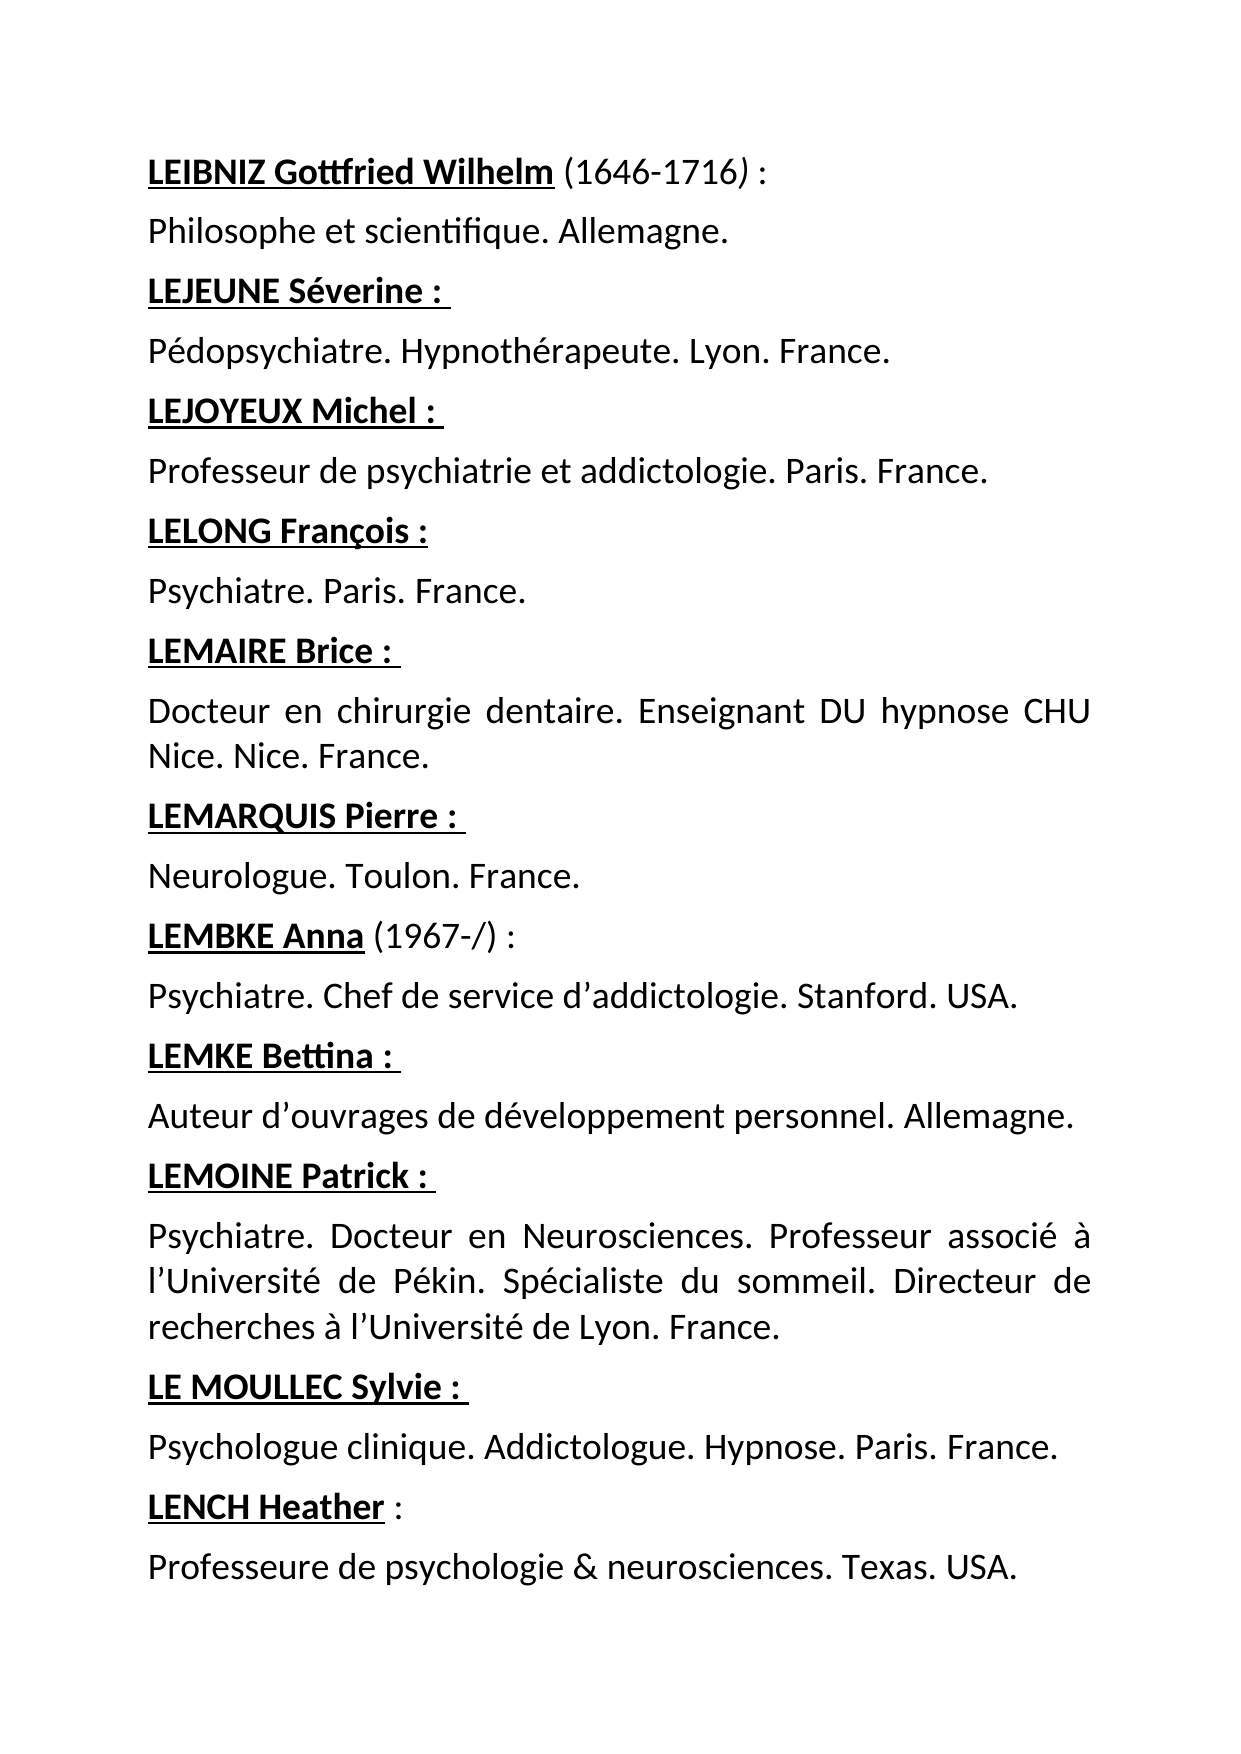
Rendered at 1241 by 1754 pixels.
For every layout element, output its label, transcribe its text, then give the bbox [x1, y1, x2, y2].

text Auteur d’ouvrages de développement personnel. Allemagne. [148, 1092, 1093, 1138]
text LENCH Heather : [148, 1483, 1093, 1529]
text LEMARQUIS Pierre : [148, 792, 1093, 838]
text LE MOULLEC Sylvie : [148, 1363, 1093, 1409]
text Professeure de psychologie & neurosciences. Texas. USA. [148, 1543, 1093, 1589]
text Pédopsychiatre. Hypnothérapeute. Lyon. France. [148, 327, 1093, 373]
text LEMKE Bettina : [148, 1032, 1093, 1078]
text LELONG François : [148, 507, 1093, 553]
text Professeur de psychiatrie et addictologie. Paris. France. [148, 447, 1093, 493]
text LEJEUNE Séverine : [148, 267, 1093, 313]
text LEMBKE Anna (1967-/) : [148, 912, 1093, 958]
text Psychiatre. Chef de service d’addictologie. Stanford. USA. [148, 972, 1093, 1018]
text LEMAIRE Brice : [148, 627, 1093, 673]
text LEMOINE Patrick : [148, 1152, 1093, 1198]
text Psychologue clinique. Addictologue. Hypnose. Paris. France. [148, 1423, 1093, 1469]
text LEJOYEUX Michel : [148, 387, 1093, 433]
text Psychiatre. Docteur en Neurosciences. Professeur associé à l’Université de Pékin. Spécialiste du sommeil. Directeur de recherches à l’Université de Lyon. France. [148, 1212, 1093, 1349]
text LEIBNIZ Gottfried Wilhelm (1646-1716) : [148, 148, 1093, 193]
text Philosophe et scientifique. Allemagne. [148, 207, 1093, 253]
text Docteur en chirurgie dentaire. Enseignant DU hypnose CHU Nice. Nice. France. [148, 687, 1093, 778]
text Psychiatre. Paris. France. [148, 567, 1093, 613]
text Neurologue. Toulon. France. [148, 852, 1093, 898]
